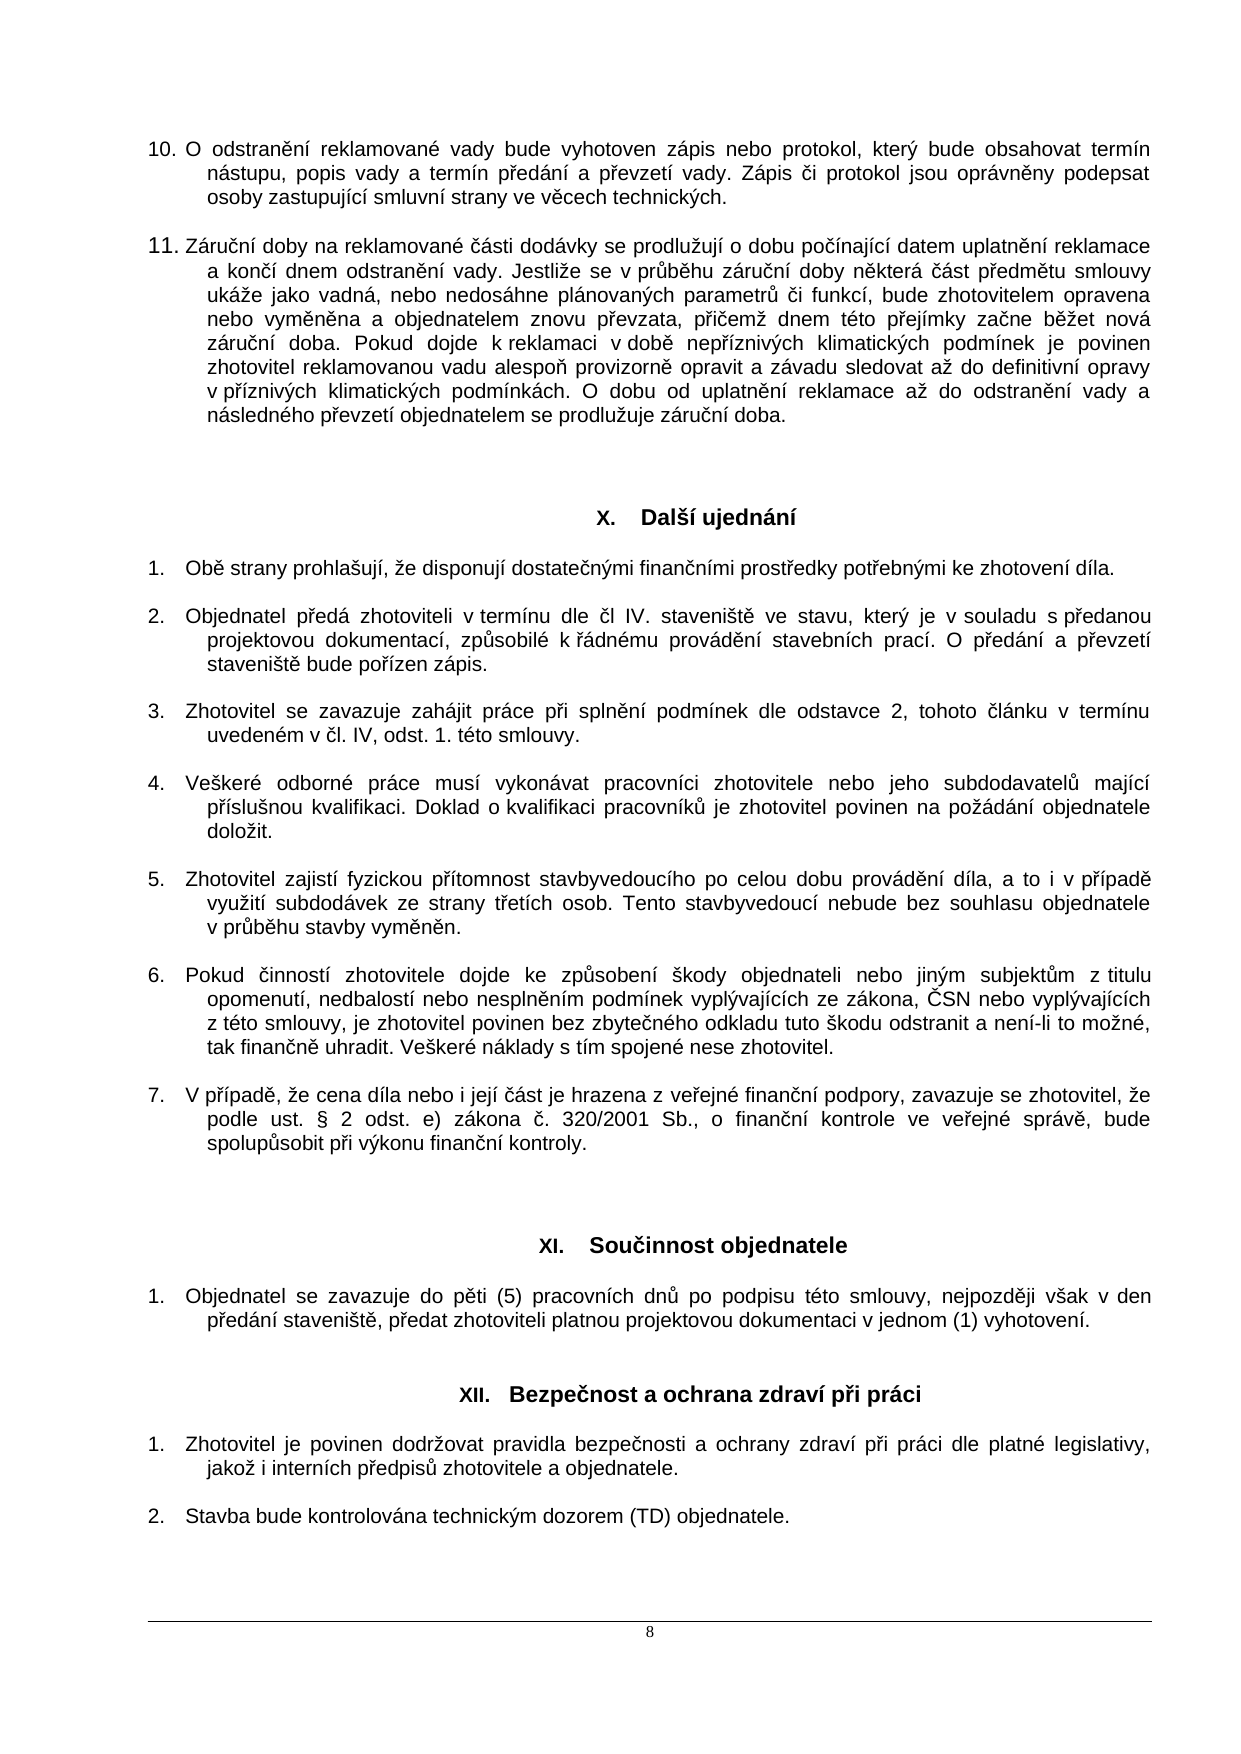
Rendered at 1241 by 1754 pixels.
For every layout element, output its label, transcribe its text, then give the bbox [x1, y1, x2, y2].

list Záruční doby na reklamované části dodávky se prodlužují o dobu počínající datem uplatnění reklamace a končí dnem odstranění vady. Jestliže se v průběhu záruční doby některá část předmětu smlouvy ukáže jako vadná, nebo nedosáhne plánovaných parametrů či funkcí, bude zhotovitelem opravena nebo vyměněna a objednatelem znovu převzata, přičemž dnem této přejímky začne běžet nová záruční doba. Pokud dojde k reklamaci v době nepříznivých klimatických podmínek je povinen zhotovitel reklamovanou vadu alespoň provizorně opravit a závadu sledovat až do definitivní opravy v příznivých klimatických podmínkách. O dobu od uplatnění reklamace až do odstranění vady a následného převzetí objednatelem se prodlužuje záruční doba. [148, 232, 1152, 427]
list Stavba bude kontrolována technickým dozorem (TD) objednatele. [148, 1504, 1152, 1528]
list Objednatel se zavazuje do pěti (5) pracovních dnů po podpisu této smlouvy, nejpozději však v den předání staveniště, předat zhotoviteli platnou projektovou dokumentaci v jednom (1) vyhotovení. [148, 1284, 1152, 1332]
list Zhotovitel se zavazuje zahájit práce při splnění podmínek dle odstavce 2, tohoto článku v termínu uvedeném v čl. IV, odst. 1. této smlouvy. [148, 699, 1152, 747]
list Veškeré odborné práce musí vykonávat pracovníci zhotovitele nebo jeho subdodavatelů mající příslušnou kvalifikaci. Doklad o kvalifikaci pracovníků je zhotovitel povinen na požádání objednatele doložit. [148, 771, 1152, 843]
list Pokud činností zhotovitele dojde ke způsobení škody objednateli nebo jiným subjektům z titulu opomenutí, nedbalostí nebo nesplněním podmínek vyplývajících ze zákona, ČSN nebo vyplývajících z této smlouvy, je zhotovitel povinen bez zbytečného odkladu tuto škodu odstranit a není-li to možné, tak finančně uhradit. Veškeré náklady s tím spojené nese zhotovitel. [148, 963, 1152, 1059]
subtitle Bezpečnost a ochrana zdraví při práci [260, 1381, 1152, 1407]
list Zhotovitel je povinen dodržovat pravidla bezpečnosti a ochrany zdraví při práci dle platné legislativy, jakož i interních předpisů zhotovitele a objednatele. [148, 1432, 1152, 1480]
list O odstranění reklamované vady bude vyhotoven zápis nebo protokol, který bude obsahovat termín nástupu, popis vady a termín předání a převzetí vady. Zápis či protokol jsou oprávněny podepsat osoby zastupující smluvní strany ve věcech technických. [148, 137, 1152, 208]
list Obě strany prohlašují, že disponují dostatečnými finančními prostředky potřebnými ke zhotovení díla. [148, 556, 1152, 579]
list Zhotovitel zajistí fyzickou přítomnost stavbyvedoucího po celou dobu provádění díla, a to i v případě využití subdodávek ze strany třetích osob. Tento stavbyvedoucí nebude bez souhlasu objednatele v průběhu stavby vyměněn. [148, 867, 1152, 939]
list Objednatel předá zhotoviteli v termínu dle čl IV. staveniště ve stavu, který je v souladu s předanou projektovou dokumentací, způsobilé k řádnému provádění stavebních prací. O předání a převzetí staveniště bude pořízen zápis. [148, 603, 1152, 675]
subtitle Další ujednání [260, 504, 1152, 531]
subtitle Součinnost objednatele [260, 1232, 1152, 1259]
list V případě, že cena díla nebo i její část je hrazena z veřejné finanční podpory, zavazuje se zhotovitel, že podle ust. § 2 odst. e) zákona č. 320/2001 Sb., o finanční kontrole ve veřejné správě, bude spolupůsobit při výkonu finanční kontroly. [148, 1083, 1152, 1154]
